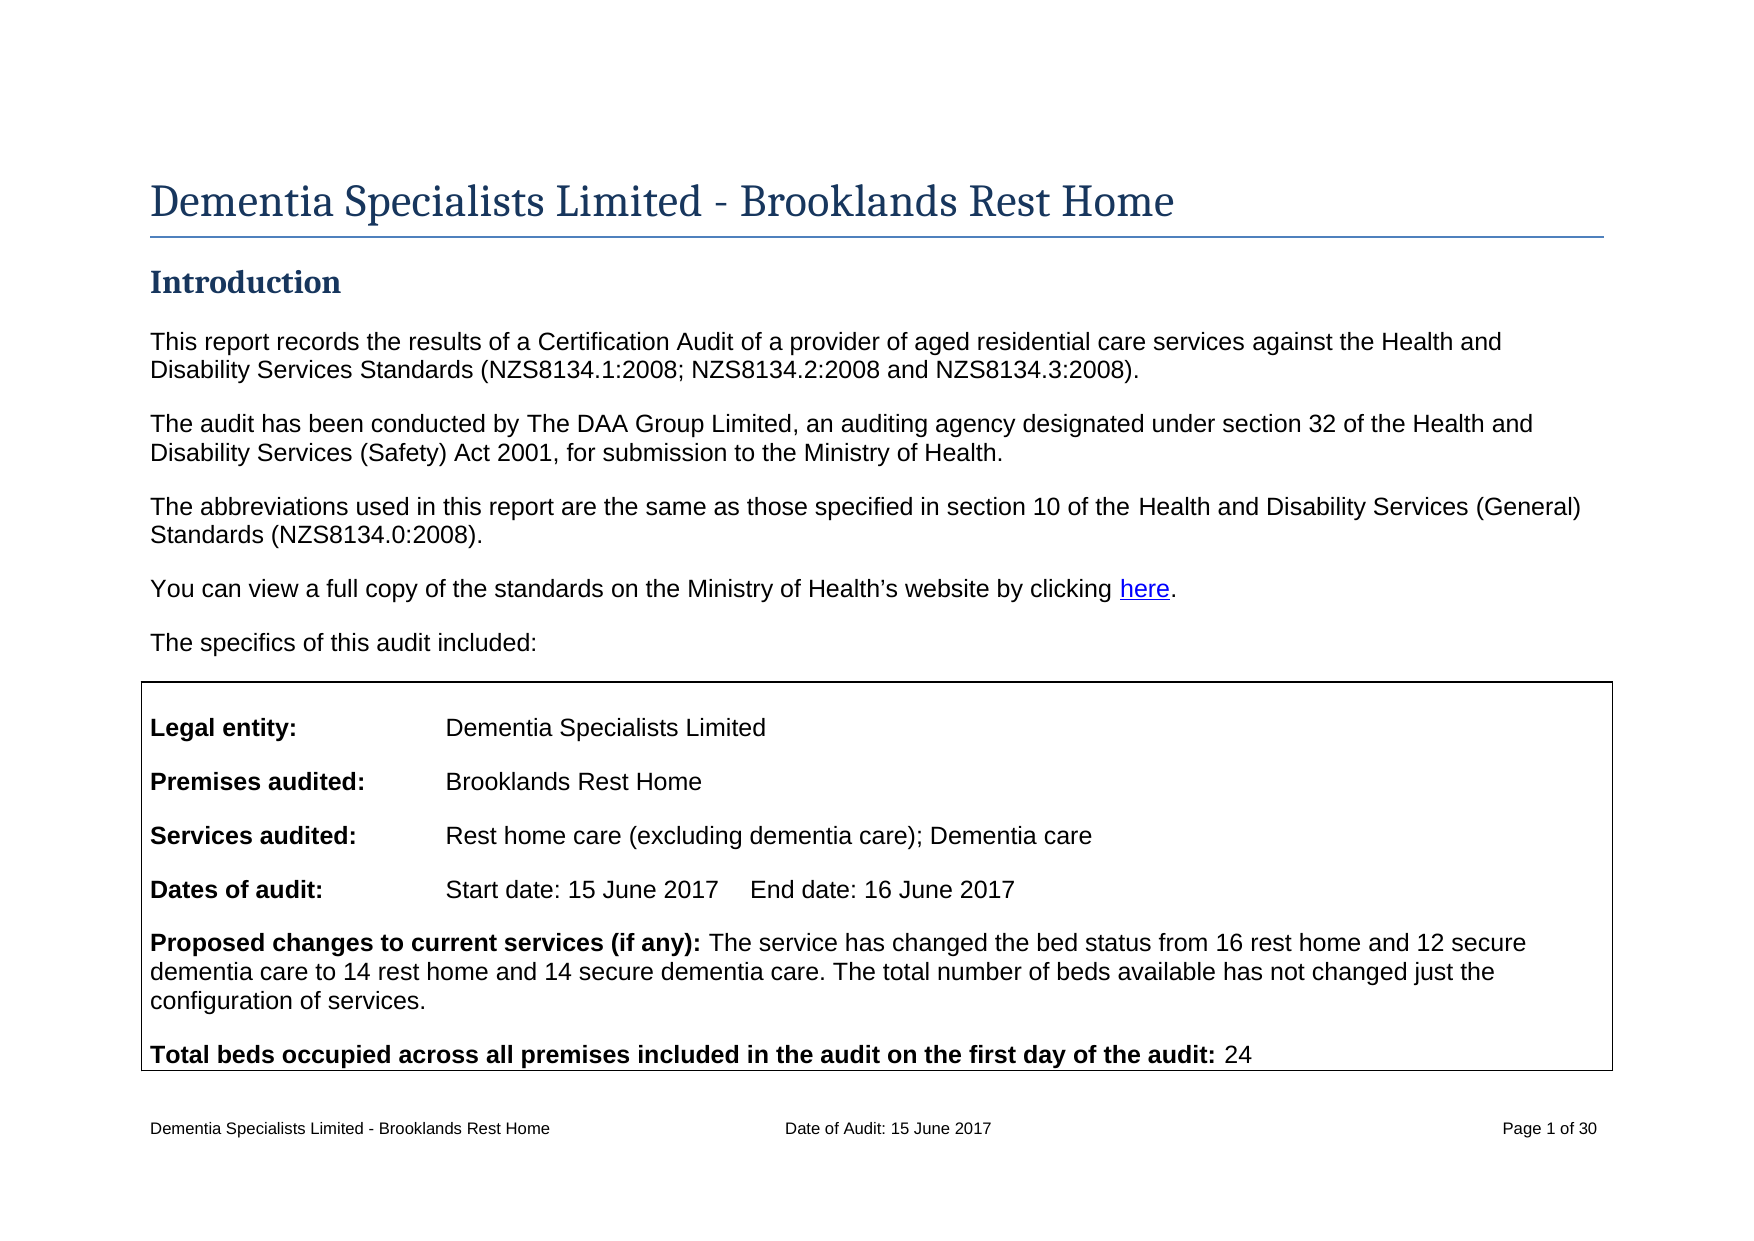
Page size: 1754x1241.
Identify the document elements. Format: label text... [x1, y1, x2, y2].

text Legal entity: Dementia Specialists Limited [150, 713, 1604, 742]
text Premises audited: Brooklands Rest Home [142, 764, 1612, 796]
subtitle Introduction [150, 263, 1604, 301]
text The audit has been conducted by The DAA Group Limited, an auditing agency designated under section 32 of the Health and Disability Services (Safety) Act 2001, for submission to the Ministry of Health. [150, 409, 1604, 466]
text Proposed changes to current services (if any): The service has changed the bed status from 16 rest home and 12 secure dementia care to 14 rest home and 14 secure dementia care. The total number of beds available has not changed just the configuration of services. [142, 925, 1612, 1014]
text Total beds occupied across all premises included in the audit on the first day of the audit: 24 [142, 1036, 1612, 1070]
text This report records the results of a Certification Audit of a provider of aged residential care services against the Health and Disability Services Standards (NZS8134.1:2008; NZS8134.2:2008 and NZS8134.3:2008). [150, 326, 1604, 384]
subtitle Dementia Specialists Limited - Brooklands Rest Home [150, 175, 1604, 236]
text You can view a full copy of the standards on the Ministry of Health’s website by clicking here. [150, 574, 1604, 603]
text Dates of audit: Start date: 15 June 2017 End date: 16 June 2017 [142, 871, 1612, 903]
text The abbreviations used in this report are the same as those specified in section 10 of the Health and Disability Services (General) Standards (NZS8134.0:2008). [150, 491, 1604, 549]
text Services audited: Rest home care (excluding dementia care); Dementia care [142, 818, 1612, 849]
text The specifics of this audit included: [150, 628, 1604, 656]
